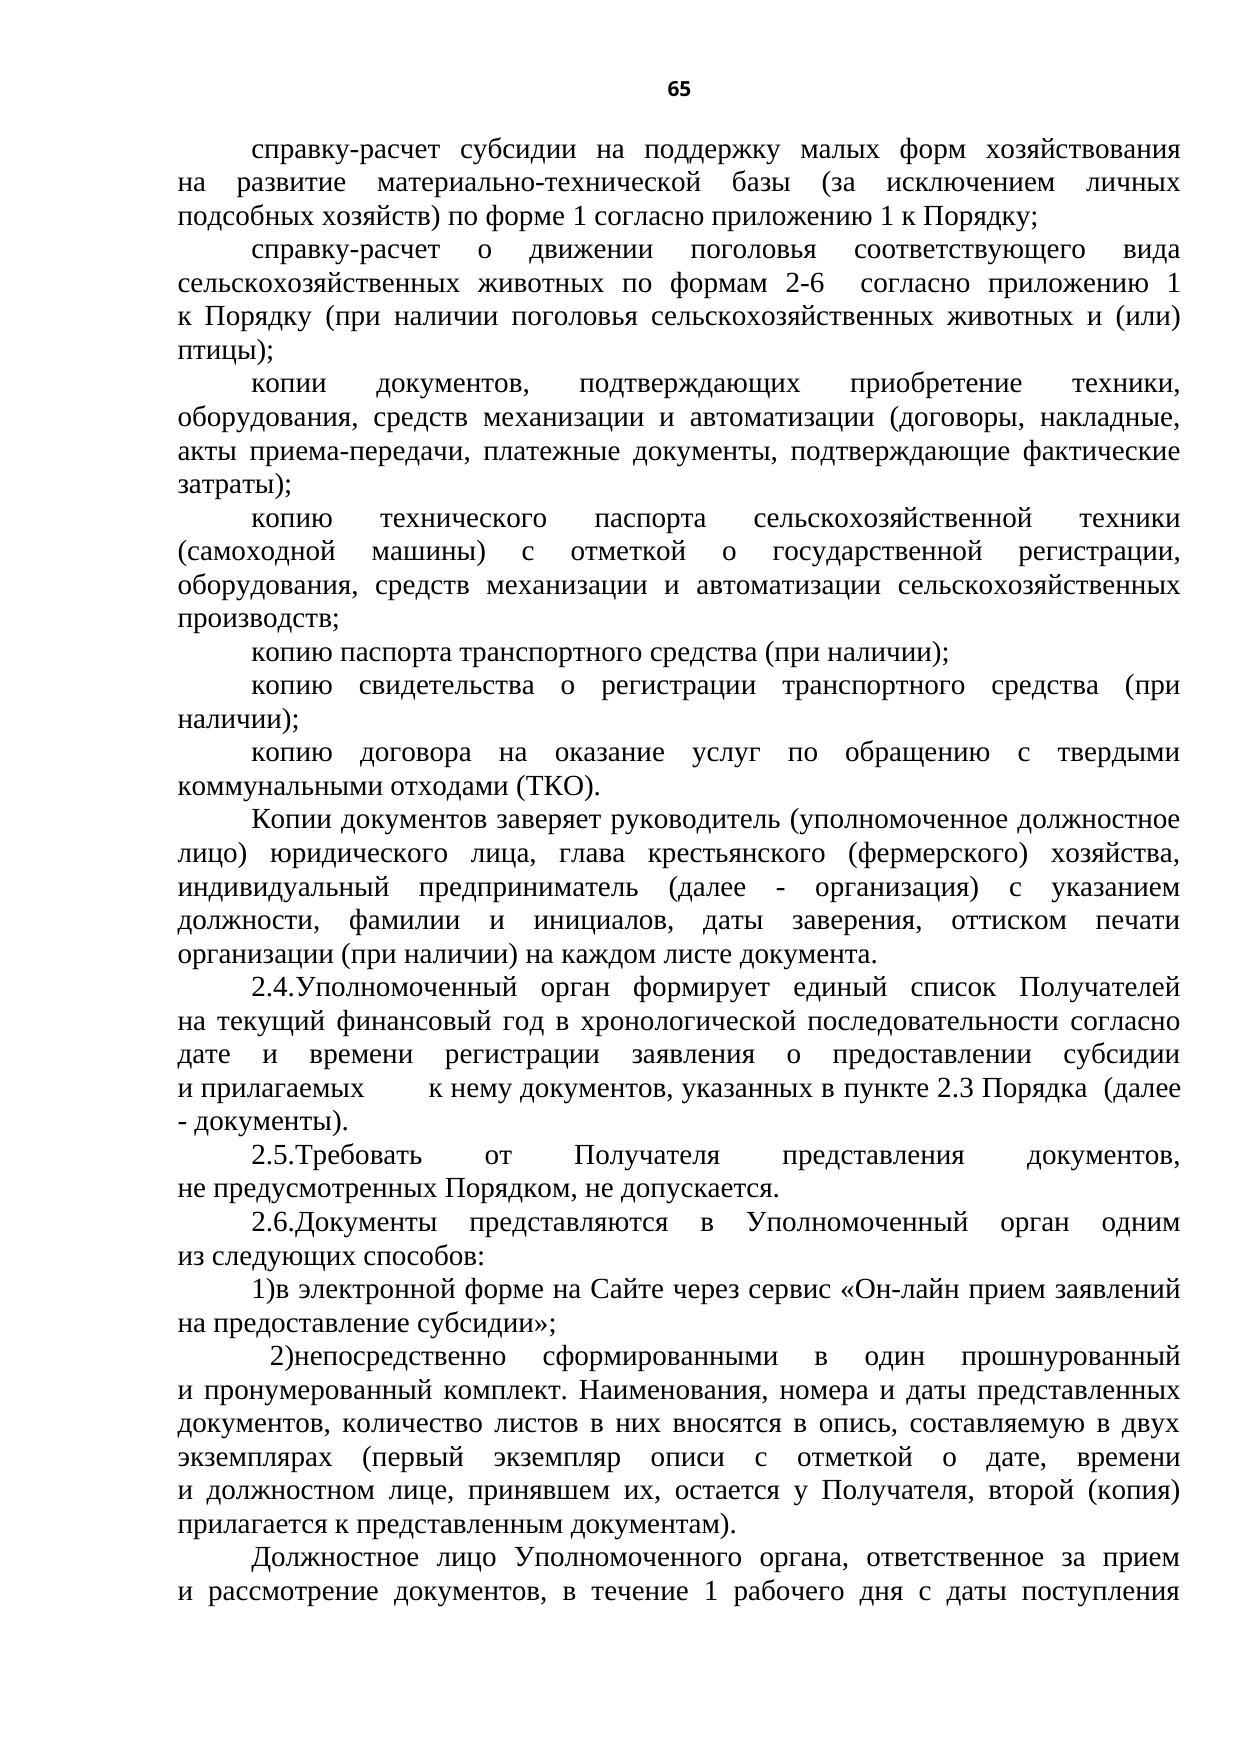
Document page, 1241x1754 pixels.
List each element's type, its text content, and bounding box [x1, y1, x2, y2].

text копии документов, подтверждающих приобретение техники, оборудования, средств механизации и автоматизации (договоры, накладные, акты приема-передачи, платежные документы, подтверждающие фактические затраты); [177, 366, 1181, 500]
text копию технического паспорта сельскохозяйственной техники (самоходной машины) с отметкой о государственной регистрации, оборудования, средств механизации и автоматизации сельскохозяйственных производств; [177, 500, 1181, 634]
text Копии документов заверяет руководитель (уполномоченное должностное лицо) юридического лица, глава крестьянского (фермерского) хозяйства, индивидуальный предприниматель (далее - организация) с указанием должности, фамилии и инициалов, даты заверения, оттиском печати организации (при наличии) на каждом листе документа. [177, 802, 1181, 969]
text 2.4.Уполномоченный орган формирует единый список Получателей на текущий финансовый год в хронологической последовательности согласно дате и времени регистрации заявления о предоставлении субсидии и прилагаемых к нему документов, указанных в пункте 2.3 Порядка (далее - документы). [177, 969, 1181, 1137]
text копию свидетельства о регистрации транспортного средства (при наличии); [177, 667, 1181, 734]
text справку-расчет о движении поголовья соответствующего вида сельскохозяйственных животных по формам 2-6 согласно приложению 1 к Порядку (при наличии поголовья сельскохозяйственных животных и (или) птицы); [177, 231, 1181, 366]
text 2.6.Документы представляются в Уполномоченный орган одним из следующих способов: [177, 1204, 1181, 1271]
text 2)непосредственно сформированными в один прошнурованный и пронумерованный комплект. Наименования, номера и даты представленных документов, количество листов в них вносятся в опись, составляемую в двух экземплярах (первый экземпляр описи с отметкой о дате, времени и должностном лице, принявшем их, остается у Получателя, второй (копия) прилагается к представленным документам). [177, 1338, 1181, 1539]
text 2.5.Требовать от Получателя представления документов, не предусмотренных Порядком, не допускается. [177, 1137, 1181, 1204]
text 1)в электронной форме на Сайте через сервис «Он-лайн прием заявлений на предоставление субсидии»; [177, 1271, 1181, 1338]
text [177, 1539, 1181, 1607]
text копию паспорта транспортного средства (при наличии); [177, 634, 1181, 667]
text справку-расчет субсидии на поддержку малых форм хозяйствования на развитие материально-технической базы (за исключением личных подсобных хозяйств) по форме 1 согласно приложению 1 к Порядку; [177, 131, 1181, 231]
text копию договора на оказание услуг по обращению с твердыми коммунальными отходами (ТКО). [177, 734, 1181, 802]
